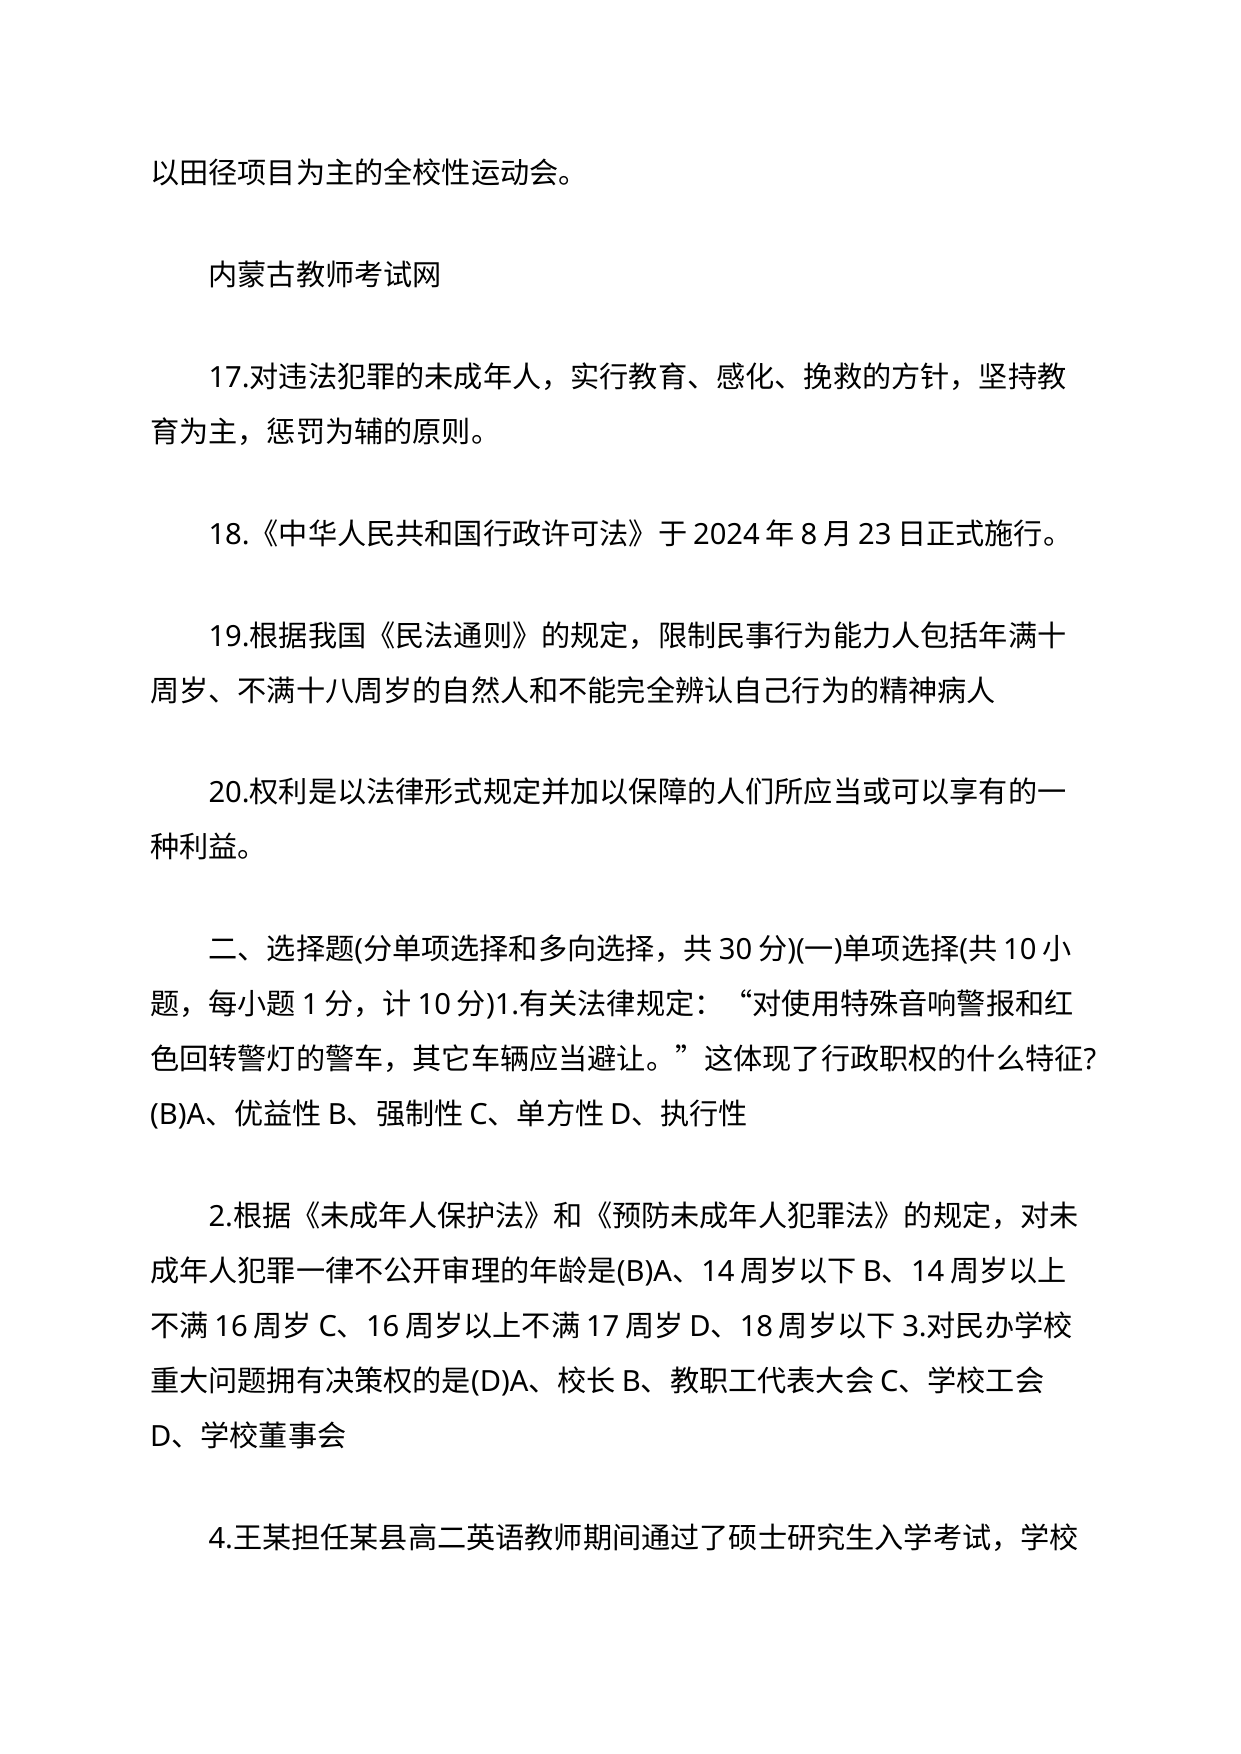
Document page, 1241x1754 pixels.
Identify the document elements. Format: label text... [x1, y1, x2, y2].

text 20.权利是以法律形式规定并加以保障的人们所应当或可以享有的一种利益。 [150, 769, 1090, 866]
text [150, 150, 1090, 192]
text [150, 1515, 1090, 1557]
text 17.对违法犯罪的未成年人，实行教育、感化、挽救的方针，坚持教育为主，惩罚为辅的原则。 [150, 353, 1090, 451]
text 内蒙古教师考试网 [150, 252, 1090, 294]
text 19.根据我国《民法通则》的规定，限制民事行为能力人包括年满十周岁、不满十八周岁的自然人和不能完全辨认自己行为的精神病人 [150, 612, 1090, 709]
text 2.根据《未成年人保护法》和《预防未成年人犯罪法》的规定，对未成年人犯罪一律不公开审理的年龄是(B)A、14周岁以下B、14周岁以上不满16周岁 C、16周岁以上不满17周岁D、18周岁以下 3.对民办学校重大问题拥有决策权的是(D)A、校长B、教职工代表大会C、学校工会D、学校董事会 [150, 1193, 1090, 1455]
text 18.《中华人民共和国行政许可法》于2024年8月23日正式施行。 [150, 510, 1090, 553]
text 二、选择题(分单项选择和多向选择，共30分)(一)单项选择(共10小题，每小题1分，计10分)1.有关法律规定：“对使用特殊音响警报和红色回转警灯的警车，其它车辆应当避让。”这体现了行政职权的什么特征?(B)A、优益性B、强制性C、单方性D、执行性 [150, 926, 1090, 1133]
